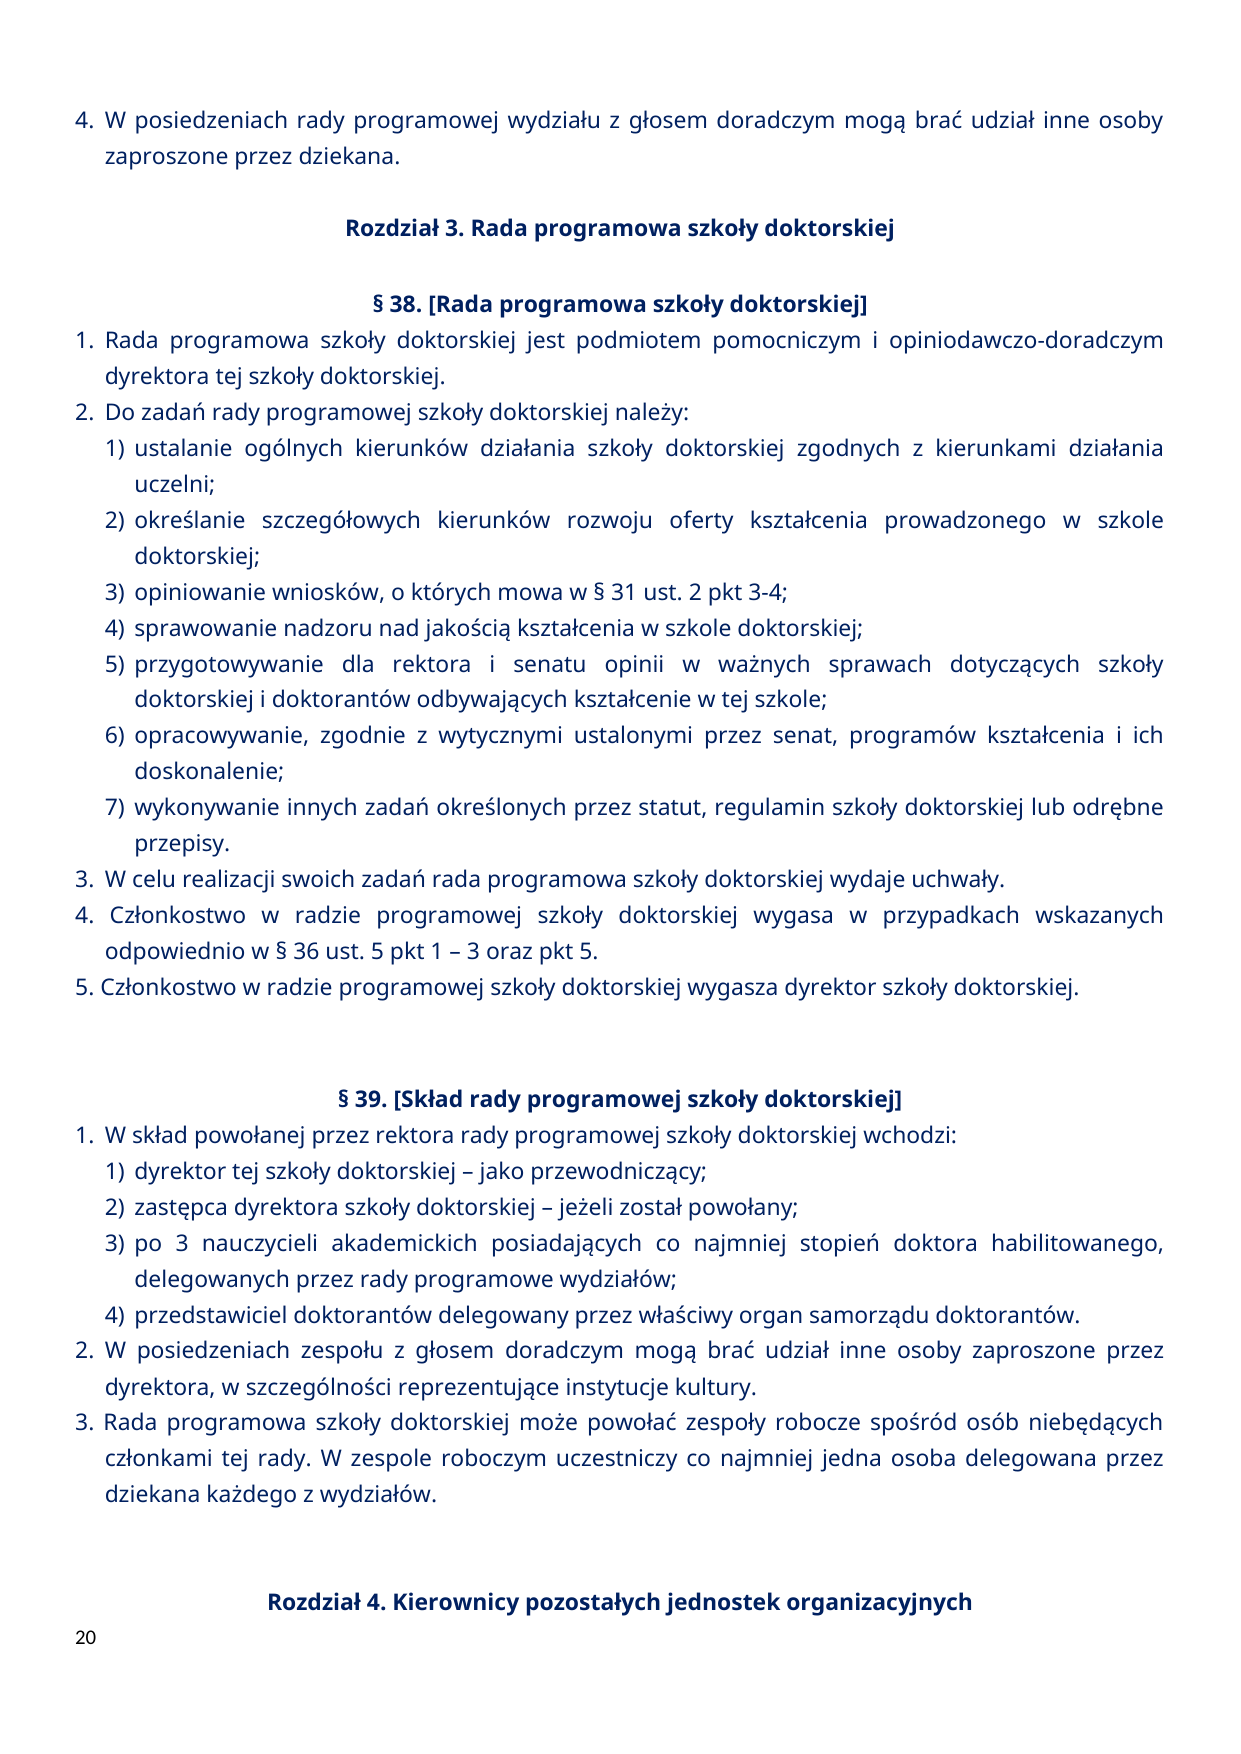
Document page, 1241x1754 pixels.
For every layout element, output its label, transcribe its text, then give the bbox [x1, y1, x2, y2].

subtitle Rozdział 3. Rada programowa szkoły doktorskiej [75, 212, 1165, 243]
list W celu realizacji swoich zadań rada programowa szkoły doktorskiej wydaje uchwały. [75, 863, 1165, 894]
list sprawowanie nadzoru nad jakością kształcenia w szkole doktorskiej; [104, 612, 1165, 643]
list po 3 nauczycieli akademickich posiadających co najmniej stopień doktora habilitowanego, delegowanych przez rady programowe wydziałów; [104, 1227, 1165, 1294]
list Rada programowa szkoły doktorskiej jest podmiotem pomocniczym i opiniodawczo-doradczym dyrektora tej szkoły doktorskiej. [75, 324, 1165, 391]
text 2. W posiedzeniach zespołu z głosem doradczym mogą brać udział inne osoby zaproszone przez dyrektora, w szczególności reprezentujące instytucje kultury. [75, 1334, 1165, 1402]
list 4. Członkostwo w radzie programowej szkoły doktorskiej wygasa w przypadkach wskazanych odpowiednio w § 36 ust. 5 pkt 1 – 3 oraz pkt 5. [75, 899, 1165, 966]
list przedstawiciel doktorantów delegowany przez właściwy organ samorządu doktorantów. [104, 1298, 1165, 1330]
list opracowywanie, zgodnie z wytycznymi ustalonymi przez senat, programów kształcenia i ich doskonalenie; [104, 719, 1165, 787]
list określanie szczegółowych kierunków rozwoju oferty kształcenia prowadzonego w szkole doktorskiej; [104, 504, 1165, 571]
list Do zadań rady programowej szkoły doktorskiej należy: [75, 396, 1165, 427]
list 5. Członkostwo w radzie programowej szkoły doktorskiej wygasza dyrektor szkoły doktorskiej. [75, 971, 1165, 1002]
list przygotowywanie dla rektora i senatu opinii w ważnych sprawach dotyczących szkoły doktorskiej i doktorantów odbywających kształcenie w tej szkole; [104, 647, 1165, 715]
subtitle § 39. [Skład rady programowej szkoły doktorskiej] [75, 1083, 1165, 1114]
list zastępca dyrektora szkoły doktorskiej – jeżeli został powołany; [104, 1191, 1165, 1222]
list ustalanie ogólnych kierunków działania szkoły doktorskiej zgodnych z kierunkami działania uczelni; [104, 432, 1165, 499]
text 3. Rada programowa szkoły doktorskiej może powołać zespoły robocze spośród osób niebędących członkami tej rady. W zespole roboczym uczestniczy co najmniej jedna osoba delegowana przez dziekana każdego z wydziałów. [75, 1406, 1165, 1509]
list opiniowanie wniosków, o których mowa w § 31 ust. 2 pkt 3-4; [104, 576, 1165, 607]
subtitle § 38. [Rada programowa szkoły doktorskiej] [75, 288, 1165, 319]
list W posiedzeniach rady programowej wydziału z głosem doradczym mogą brać udział inne osoby zaproszone przez dziekana. [75, 104, 1165, 171]
list W skład powołanej przez rektora rady programowej szkoły doktorskiej wchodzi: [75, 1119, 1165, 1150]
list wykonywanie innych zadań określonych przez statut, regulamin szkoły doktorskiej lub odrębne przepisy. [104, 791, 1165, 858]
subtitle Rozdział 4. Kierownicy pozostałych jednostek organizacyjnych [75, 1586, 1165, 1617]
list dyrektor tej szkoły doktorskiej – jako przewodniczący; [104, 1155, 1165, 1186]
